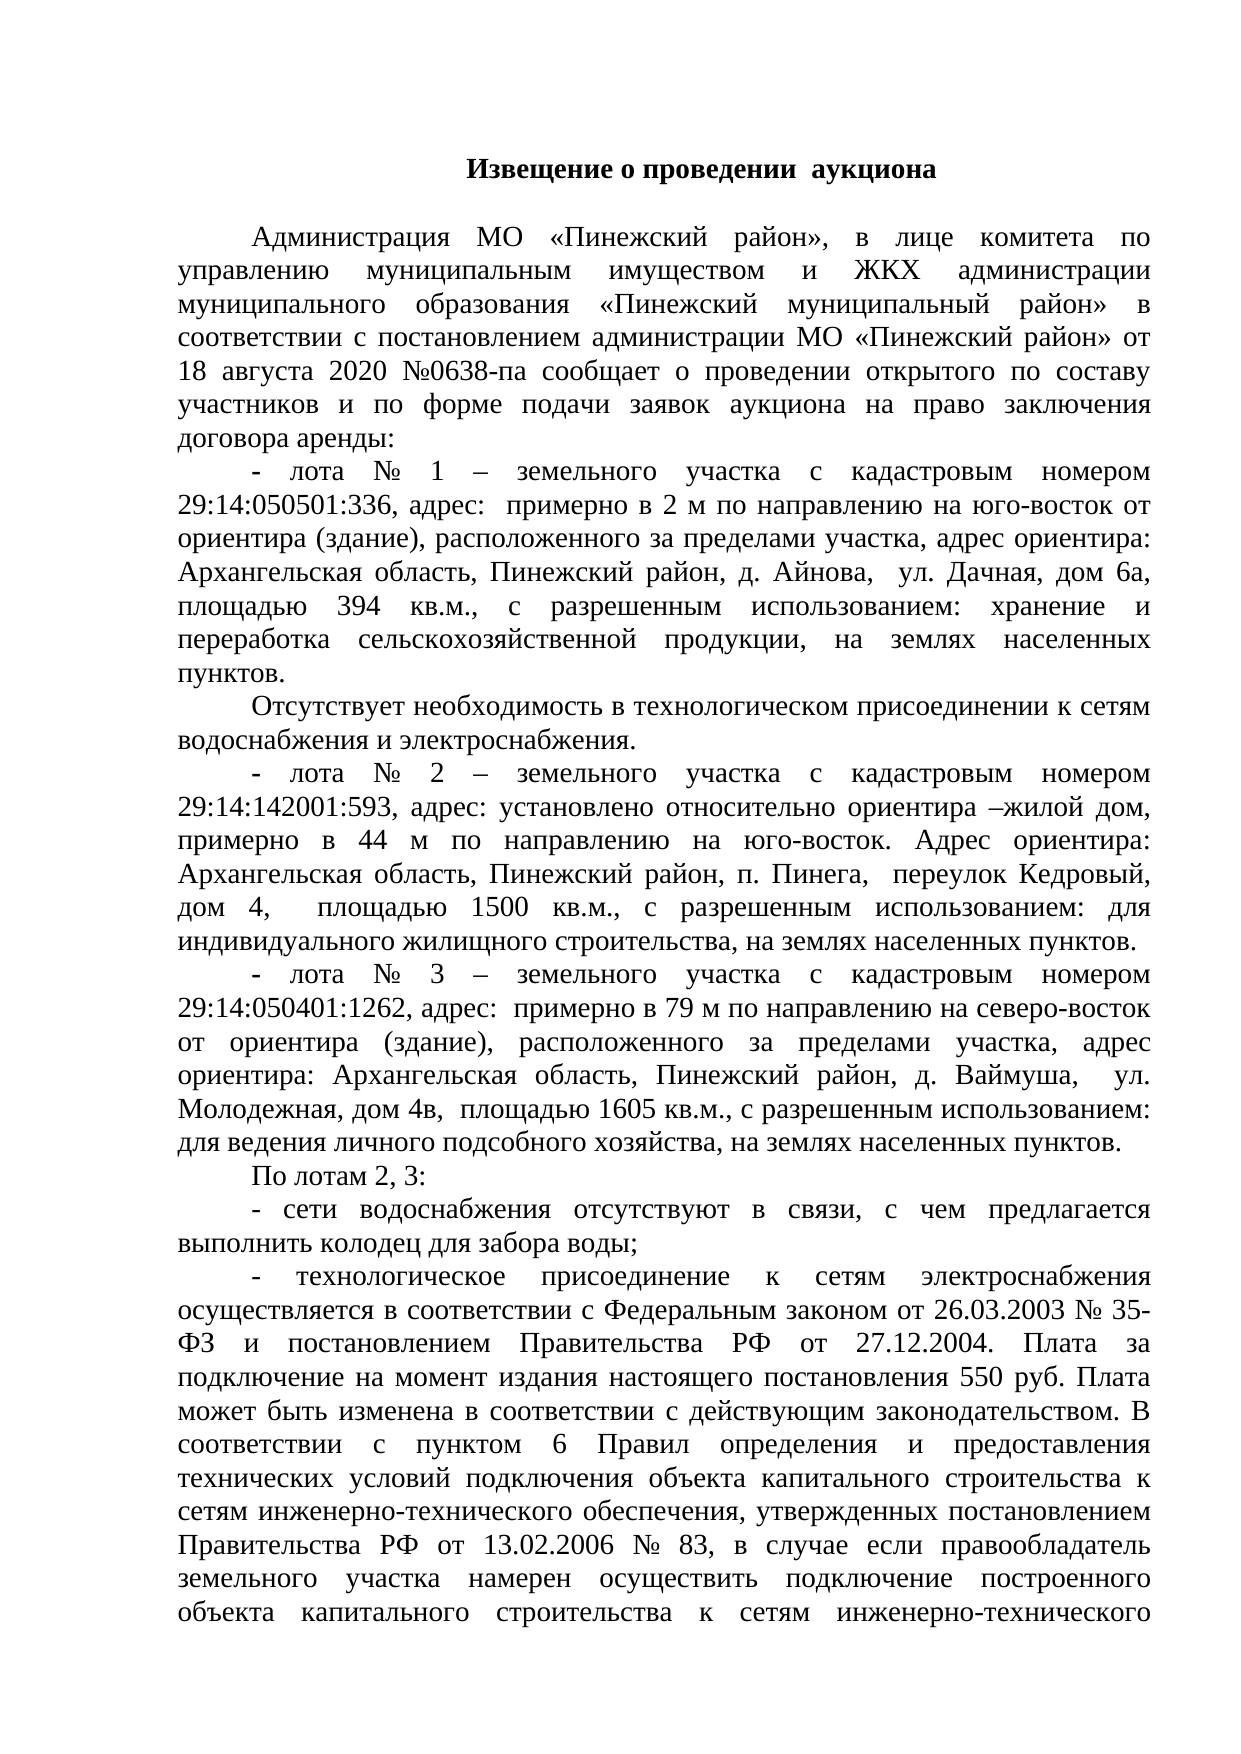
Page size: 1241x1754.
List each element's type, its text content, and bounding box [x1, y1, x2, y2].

text - лота № 3 – земельного участка с кадастровым номером 29:14:050401:1262, адрес: примерно в 79 м по направлению на северо-восток от ориентира (здание), расположенного за пределами участка, адрес ориентира: Архангельская область, Пинежский район, д. Ваймуша, ул. Молодежная, дом 4в, площадью 1605 кв.м., с разрешенным использованием: для ведения личного подсобного хозяйства, на землях населенных пунктов. [177, 957, 1152, 1158]
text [177, 1258, 1152, 1627]
text По лотам 2, 3: [177, 1158, 1152, 1191]
text Отсутствует необходимость в технологическом присоединении к сетям водоснабжения и электроснабжения. [177, 688, 1152, 755]
text Извещение о проведении аукциона [177, 152, 1152, 185]
text Администрация МО «Пинежский район», в лице комитета по управлению муниципальным имуществом и ЖКХ администрации муниципального образования «Пинежский муниципальный район» в соответствии с постановлением администрации МО «Пинежский район» от 18 августа 2020 №0638-па сообщает о проведении открытого по составу участников и по форме подачи заявок аукциона на право заключения договора аренды: [177, 219, 1152, 453]
text - лота № 1 – земельного участка с кадастровым номером 29:14:050501:336, адрес: примерно в 2 м по направлению на юго-восток от ориентира (здание), расположенного за пределами участка, адрес ориентира: Архангельская область, Пинежский район, д. Айнова, ул. Дачная, дом 6а, площадью 394 кв.м., с разрешенным использованием: хранение и переработка сельскохозяйственной продукции, на землях населенных пунктов. [177, 453, 1152, 688]
text - сети водоснабжения отсутствуют в связи, с чем предлагается выполнить колодец для забора воды; [177, 1191, 1152, 1258]
text - лота № 2 – земельного участка с кадастровым номером 29:14:142001:593, адрес: установлено относительно ориентира –жилой дом, примерно в 44 м по направлению на юго-восток. Адрес ориентира: Архангельская область, Пинежский район, п. Пинега, переулок Кедровый, дом 4, площадью 1500 кв.м., с разрешенным использованием: для индивидуального жилищного строительства, на землях населенных пунктов. [177, 755, 1152, 957]
